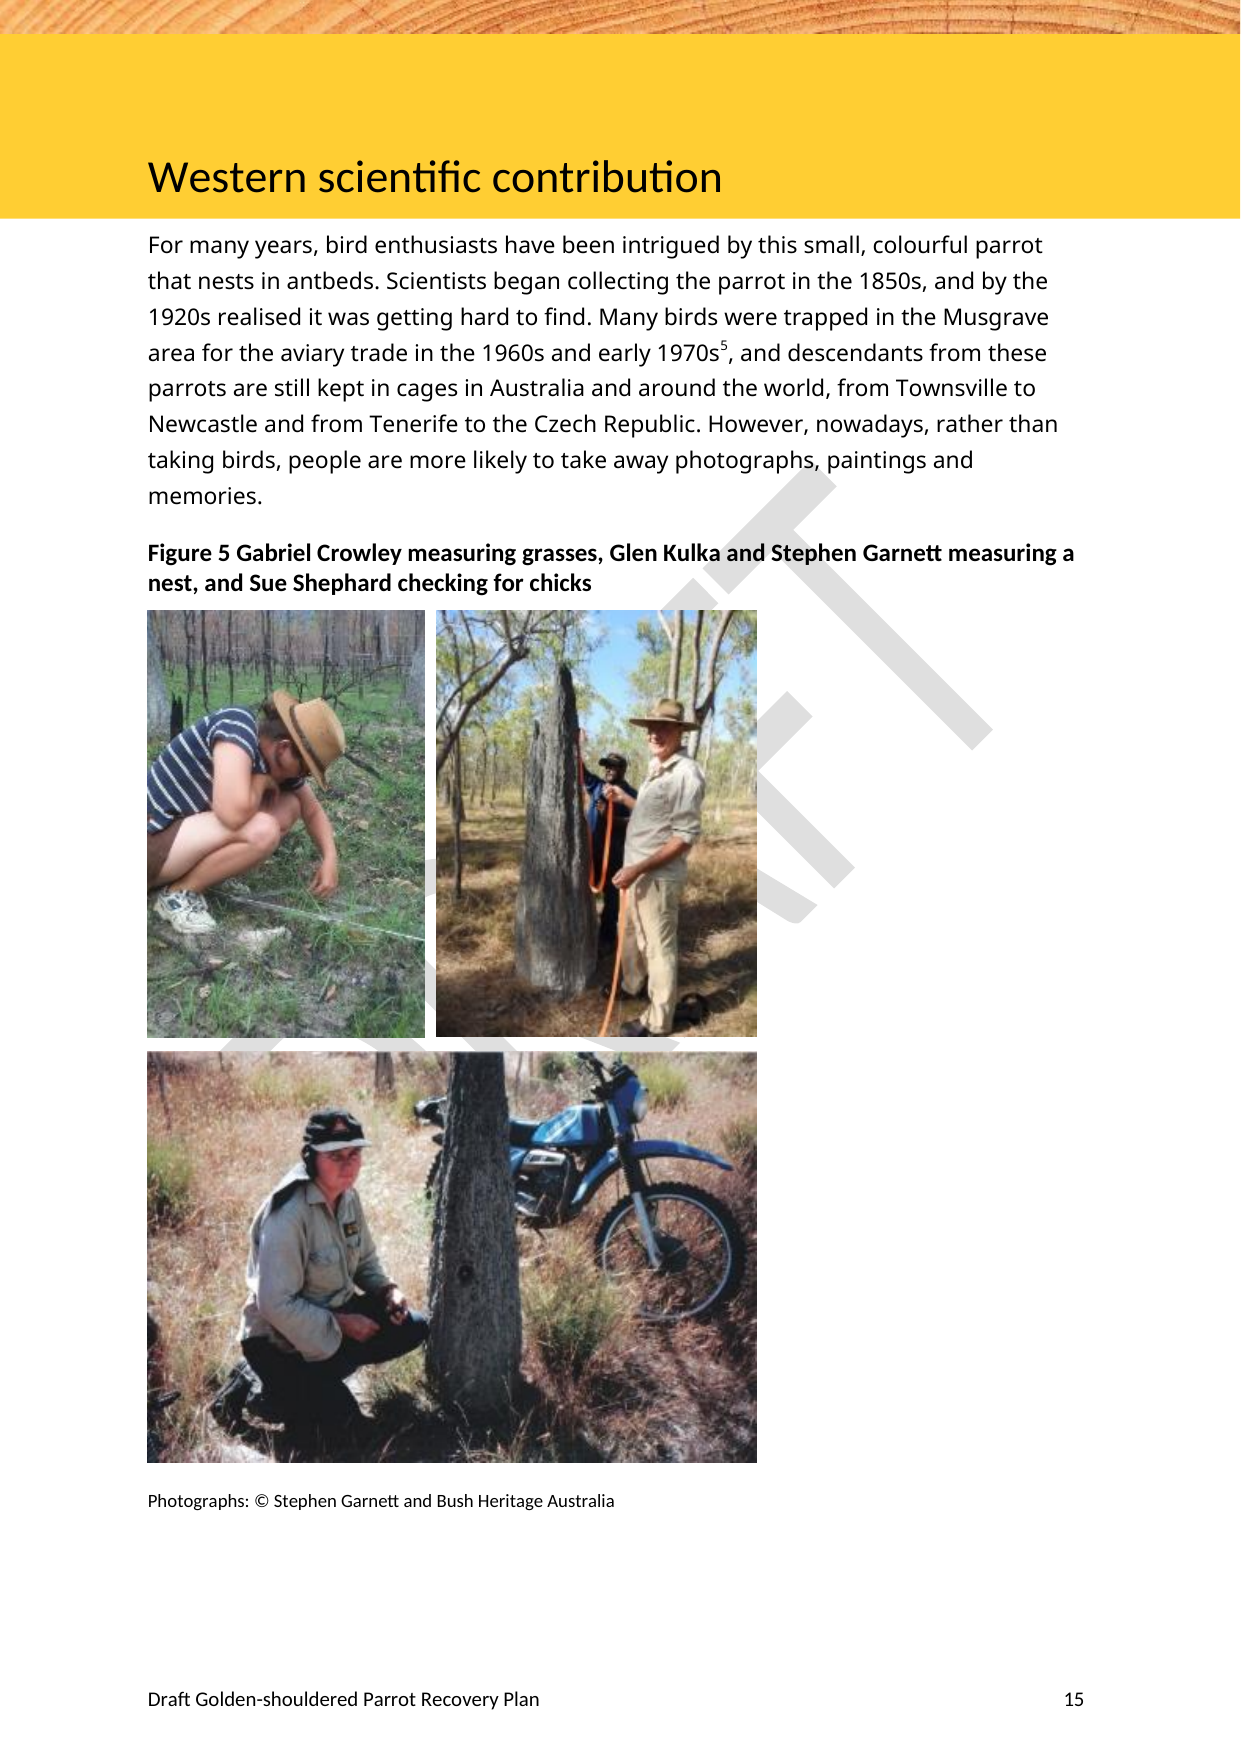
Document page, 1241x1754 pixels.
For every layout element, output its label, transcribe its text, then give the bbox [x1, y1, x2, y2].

text For many years, bird enthusiasts have been intrigued by this small, colourful parrot that nests in antbeds. Scientists began collecting the parrot in the 1850s, and by the 1920s realised it was getting hard to find. Many birds were trapped in the Musgrave area for the aviary trade in the 1960s and early 1970s5, and descendants from these parrots are still kept in cages in Australia and around the world, from Townsville to Newcastle and from Tenerife to the Czech Republic. However, nowadays, rather than taking birds, people are more likely to take away photographs, paintings and memories. [148, 229, 1092, 511]
picture [0, 0, 1241, 34]
picture [147, 610, 425, 1038]
text Photographs: © Stephen Garnett and Bush Heritage Australia [148, 1489, 1092, 1512]
subtitle Western scientific contribution [148, 148, 1092, 204]
picture [147, 1051, 757, 1463]
picture [436, 610, 757, 1037]
